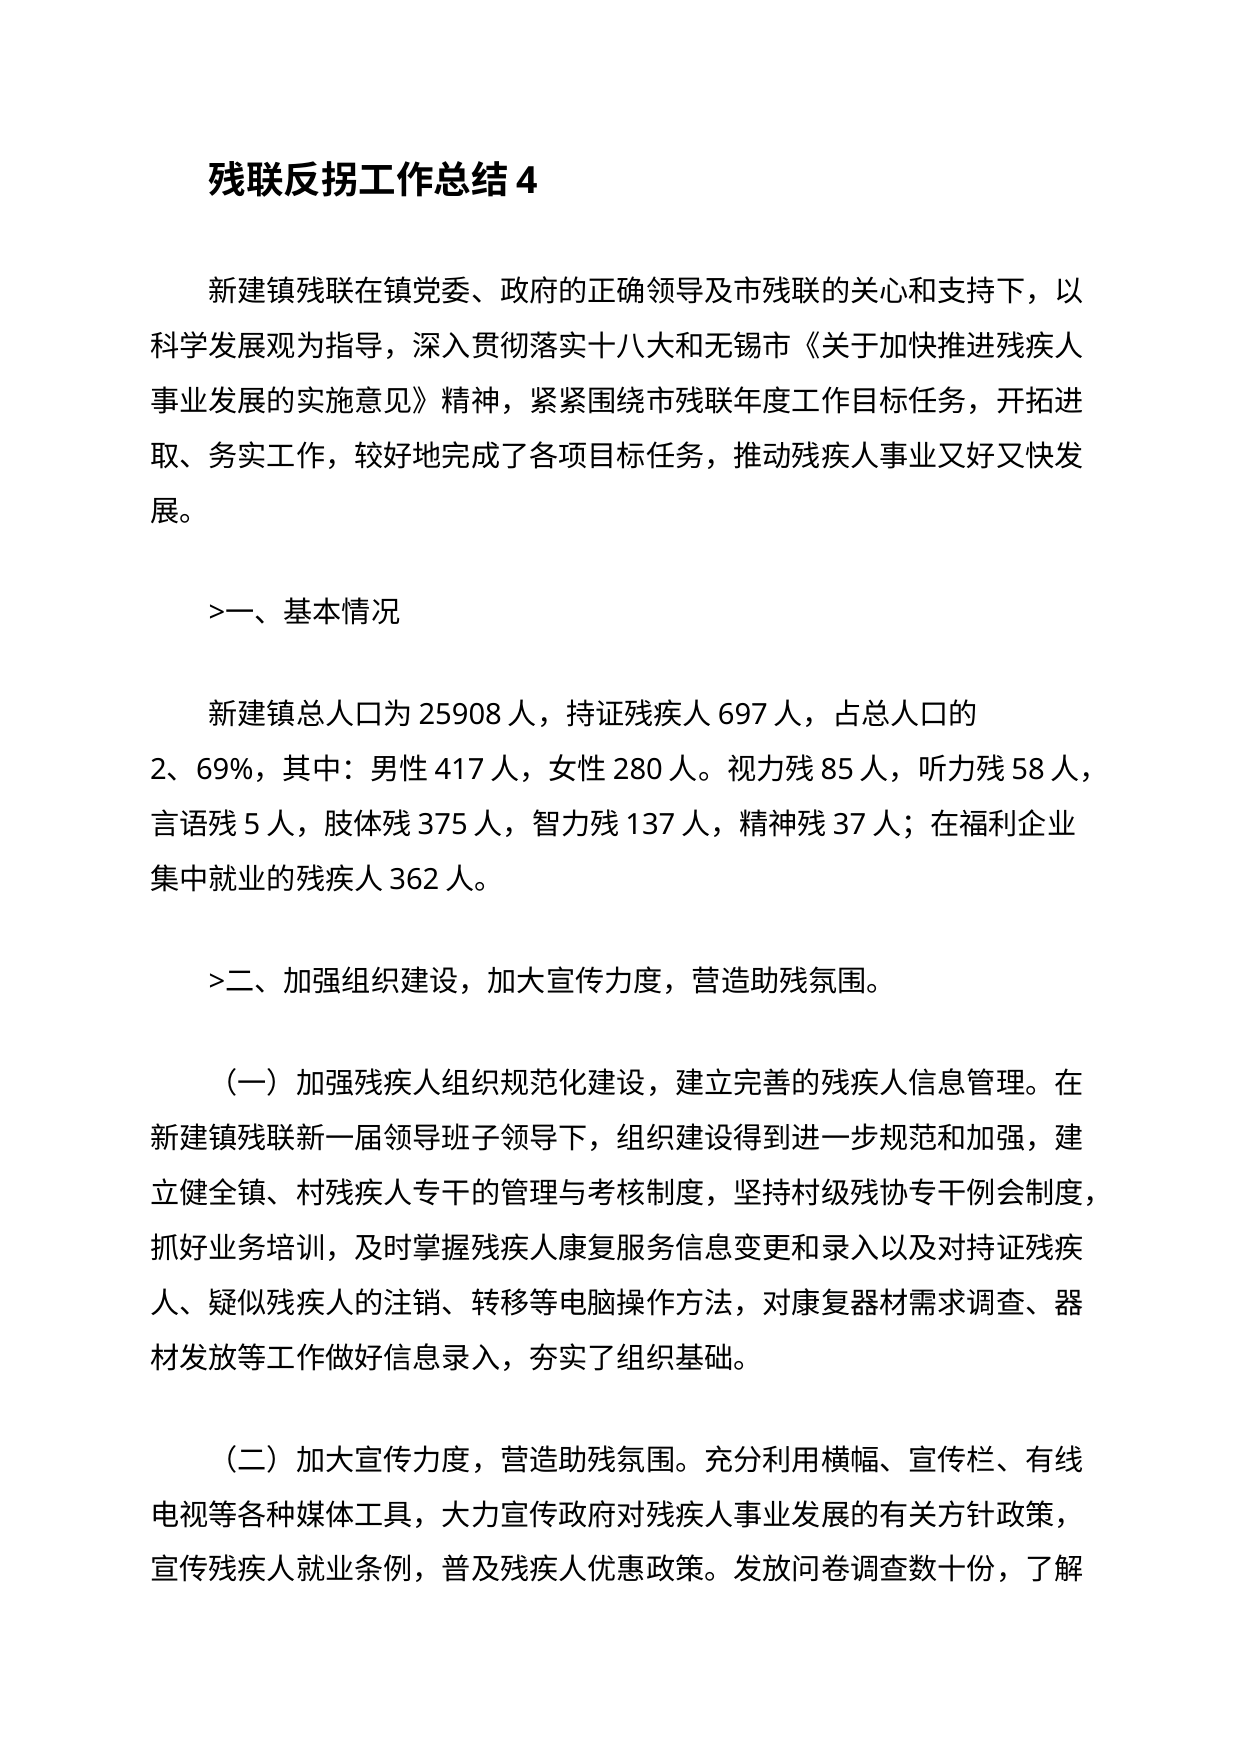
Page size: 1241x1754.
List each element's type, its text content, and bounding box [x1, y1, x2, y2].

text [150, 1436, 1090, 1588]
text >二、加强组织建设，加大宣传力度，营造助残氛围。 [150, 958, 1090, 1000]
text 新建镇总人口为25908人，持证残疾人697人，占总人口的2、69%，其中：男性417人，女性280人。视力残85人，听力残58人，言语残5人，肢体残375人，智力残137人，精神残37人；在福利企业集中就业的残疾人362人。 [150, 691, 1090, 898]
text （一）加强残疾人组织规范化建设，建立完善的残疾人信息管理。在新建镇残联新一届领导班子领导下，组织建设得到进一步规范和加强，建立健全镇、村残疾人专干的管理与考核制度，坚持村级残协专干例会制度，抓好业务培训，及时掌握残疾人康复服务信息变更和录入以及对持证残疾人、疑似残疾人的注销、转移等电脑操作方法，对康复器材需求调查、器材发放等工作做好信息录入，夯实了组织基础。 [150, 1060, 1090, 1377]
text 新建镇残联在镇党委、政府的正确领导及市残联的关心和支持下，以科学发展观为指导，深入贯彻落实十八大和无锡市《关于加快推进残疾人事业发展的实施意见》精神，紧紧围绕市残联年度工作目标任务，开拓进取、务实工作，较好地完成了各项目标任务，推动残疾人事业又好又快发展。 [150, 268, 1090, 529]
text >一、基本情况 [150, 589, 1090, 631]
text 残联反拐工作总结4 [150, 150, 1090, 204]
